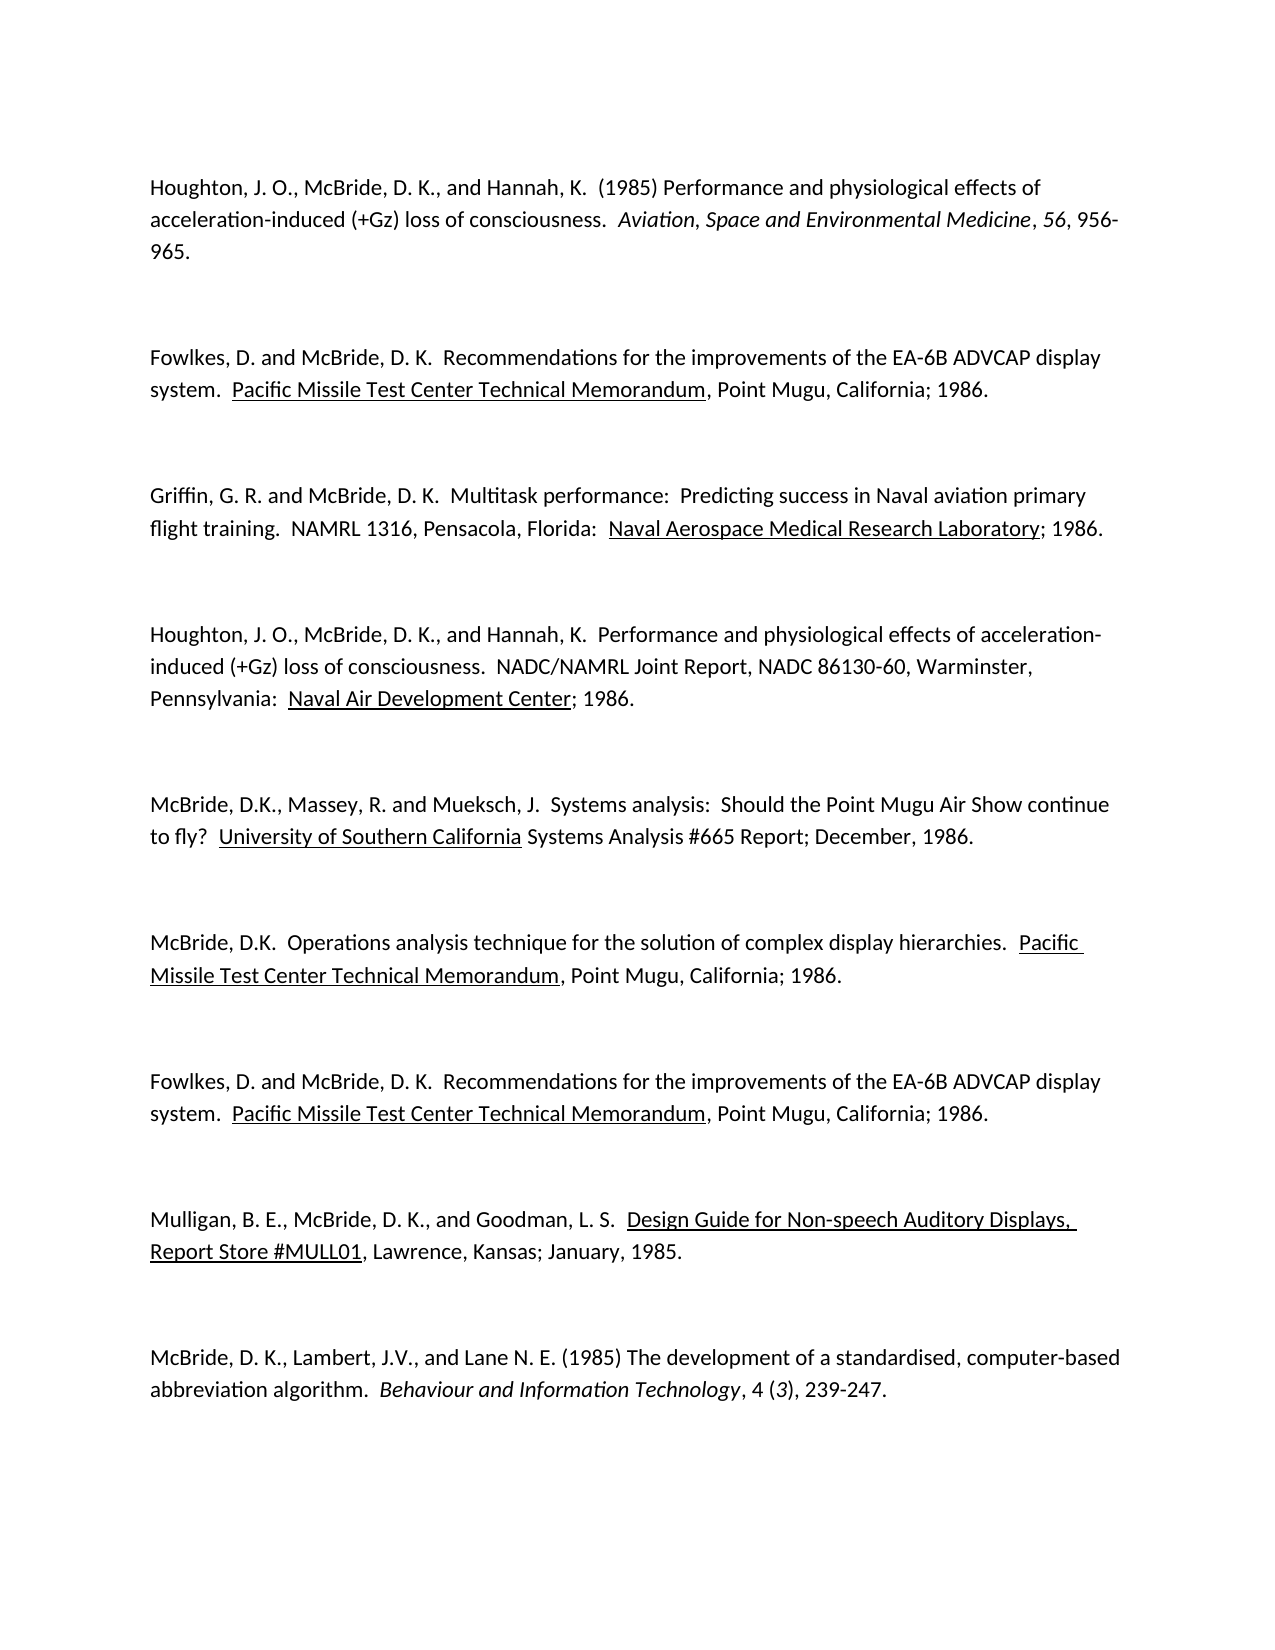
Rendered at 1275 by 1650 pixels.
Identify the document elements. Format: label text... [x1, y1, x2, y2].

text Houghton, J. O., McBride, D. K., and Hannah, K. (1985) Performance and physiological effects of acceleration-induced (+Gz) loss of consciousness. Aviation, Space and Environmental Medicine, 56, 956-965. [150, 173, 1125, 265]
text McBride, D.K. Operations analysis technique for the solution of complex display hierarchies. Pacific Missile Test Center Technical Memorandum, Point Mugu, California; 1986. [150, 928, 1125, 989]
text Fowlkes, D. and McBride, D. K. Recommendations for the improvements of the EA-6B ADVCAP display system. Pacific Missile Test Center Technical Memorandum, Point Mugu, California; 1986. [150, 1067, 1125, 1127]
text Houghton, J. O., McBride, D. K., and Hannah, K. Performance and physiological effects of acceleration-induced (+Gz) loss of consciousness. NADC/NAMRL Joint Report, NADC 86130-60, Warminster, Pennsylvania: Naval Air Development Center; 1986. [150, 620, 1125, 712]
text McBride, D. K., Lambert, J.V., and Lane N. E. (1985) The development of a standardised, computer-based abbreviation algorithm. Behaviour and Information Technology, 4 (3), 239-247. [150, 1343, 1125, 1403]
text McBride, D.K., Massey, R. and Mueksch, J. Systems analysis: Should the Point Mugu Air Show continue to fly? University of Southern California Systems Analysis #665 Report; December, 1986. [150, 790, 1125, 851]
text Griffin, G. R. and McBride, D. K. Multitask performance: Predicting success in Naval aviation primary flight training. NAMRL 1316, Pensacola, Florida: Naval Aerospace Medical Research Laboratory; 1986. [150, 482, 1125, 542]
text Fowlkes, D. and McBride, D. K. Recommendations for the improvements of the EA-6B ADVCAP display system. Pacific Missile Test Center Technical Memorandum, Point Mugu, California; 1986. [150, 343, 1125, 404]
text Mulligan, B. E., McBride, D. K., and Goodman, L. S. Design Guide for Non-speech Auditory Displays, Report Store #MULL01, Lawrence, Kansas; January, 1985. [150, 1205, 1125, 1265]
